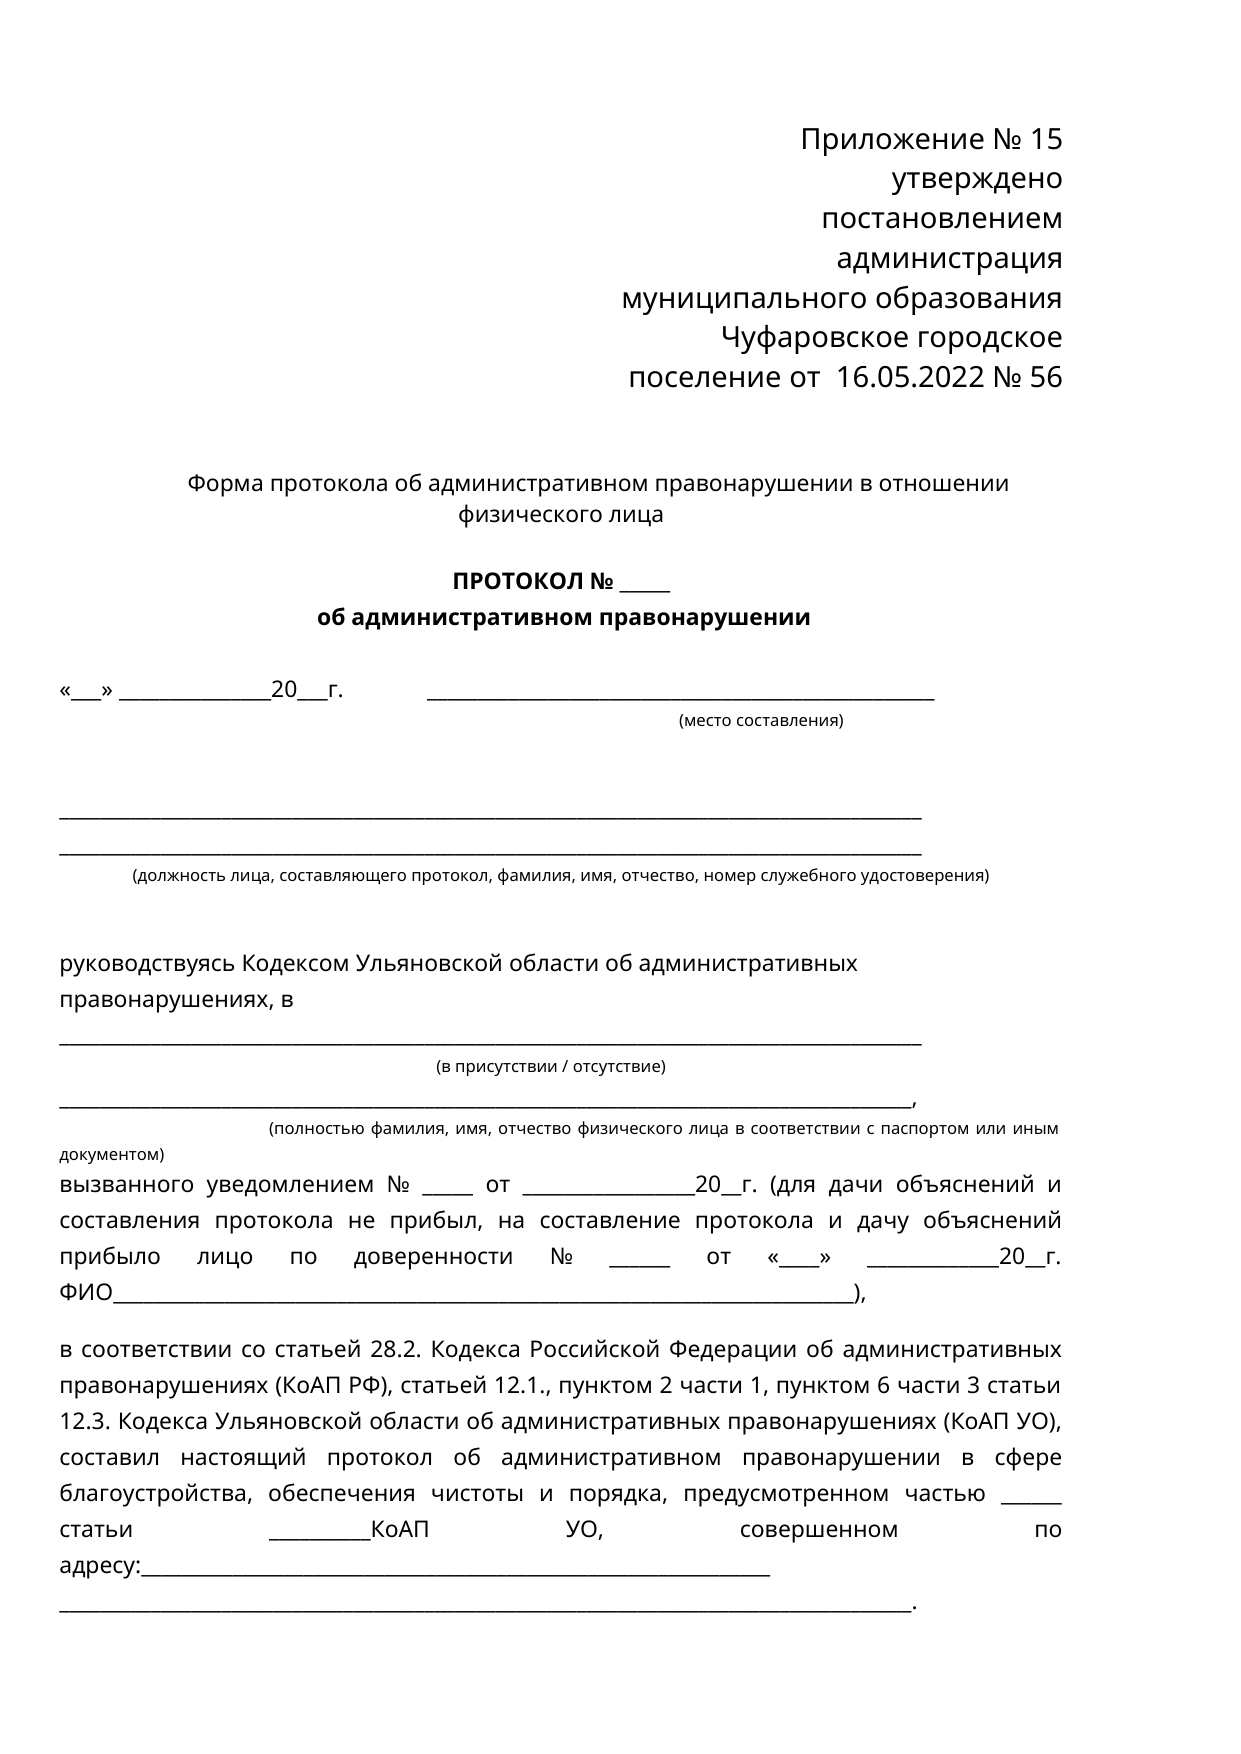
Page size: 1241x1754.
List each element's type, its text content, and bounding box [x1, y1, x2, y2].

text утверждено постановлением администрация муниципального образования Чуфаровское городское поселение от 16.05.2022 № 56 [591, 158, 1063, 396]
text ПРОТОКОЛ № _____ [59, 565, 1063, 597]
text (должность лица, составляющего протокол, фамилия, имя, отчество, номер служебного удостоверения) [59, 864, 1063, 886]
text (место составления) [59, 709, 1063, 732]
text Форма протокола об административном правонарушении в отношении физического лица [59, 467, 1063, 529]
text в соответствии со статьей 28.2. Кодекса Российской Федерации об административных правонарушениях (КоАП РФ), статьей 12.1., пунктом 2 части 1, пунктом 6 части 3 статьи 12.3. Кодекса Ульяновской области об административных правонарушениях (КоАП УО), составил настоящий протокол об административном правонарушении в сфере благоустройства, обеспечения чистоты и порядка, предусмотренном частью ______ статьи __________КоАП УО, совершенном по адресу:______________________________________________________________ [59, 1333, 1063, 1580]
text ____________________________________________________________________________________, [59, 1080, 1063, 1112]
text об административном правонарушении [59, 601, 1063, 632]
text руководствуясь Кодексом Ульяновской области об административных правонарушениях, в _____________________________________________________________________________________ [59, 947, 1063, 1050]
text «___» _______________20___г. __________________________________________________ [59, 673, 1063, 704]
text вызванного уведомлением № _____ от _________________20__г. (для дачи объяснений и составления протокола не прибыл, на составление протокола и дачу объяснений прибыло лицо по доверенности № ______ от «____» _____________20__г. ФИО_________________________________________________________________________), [59, 1168, 1063, 1307]
text (в присутствии / отсутствие) [59, 1054, 1063, 1077]
text _____________________________________________________________________________________ [59, 828, 1063, 859]
text Приложение № 15 [591, 118, 1063, 158]
text (полностью фамилия, имя, отчество физического лица в соответствии с паспортом или иным документом) [59, 1116, 1063, 1165]
text ____________________________________________________________________________________. [59, 1584, 1063, 1616]
text _____________________________________________________________________________________ [59, 792, 1063, 823]
